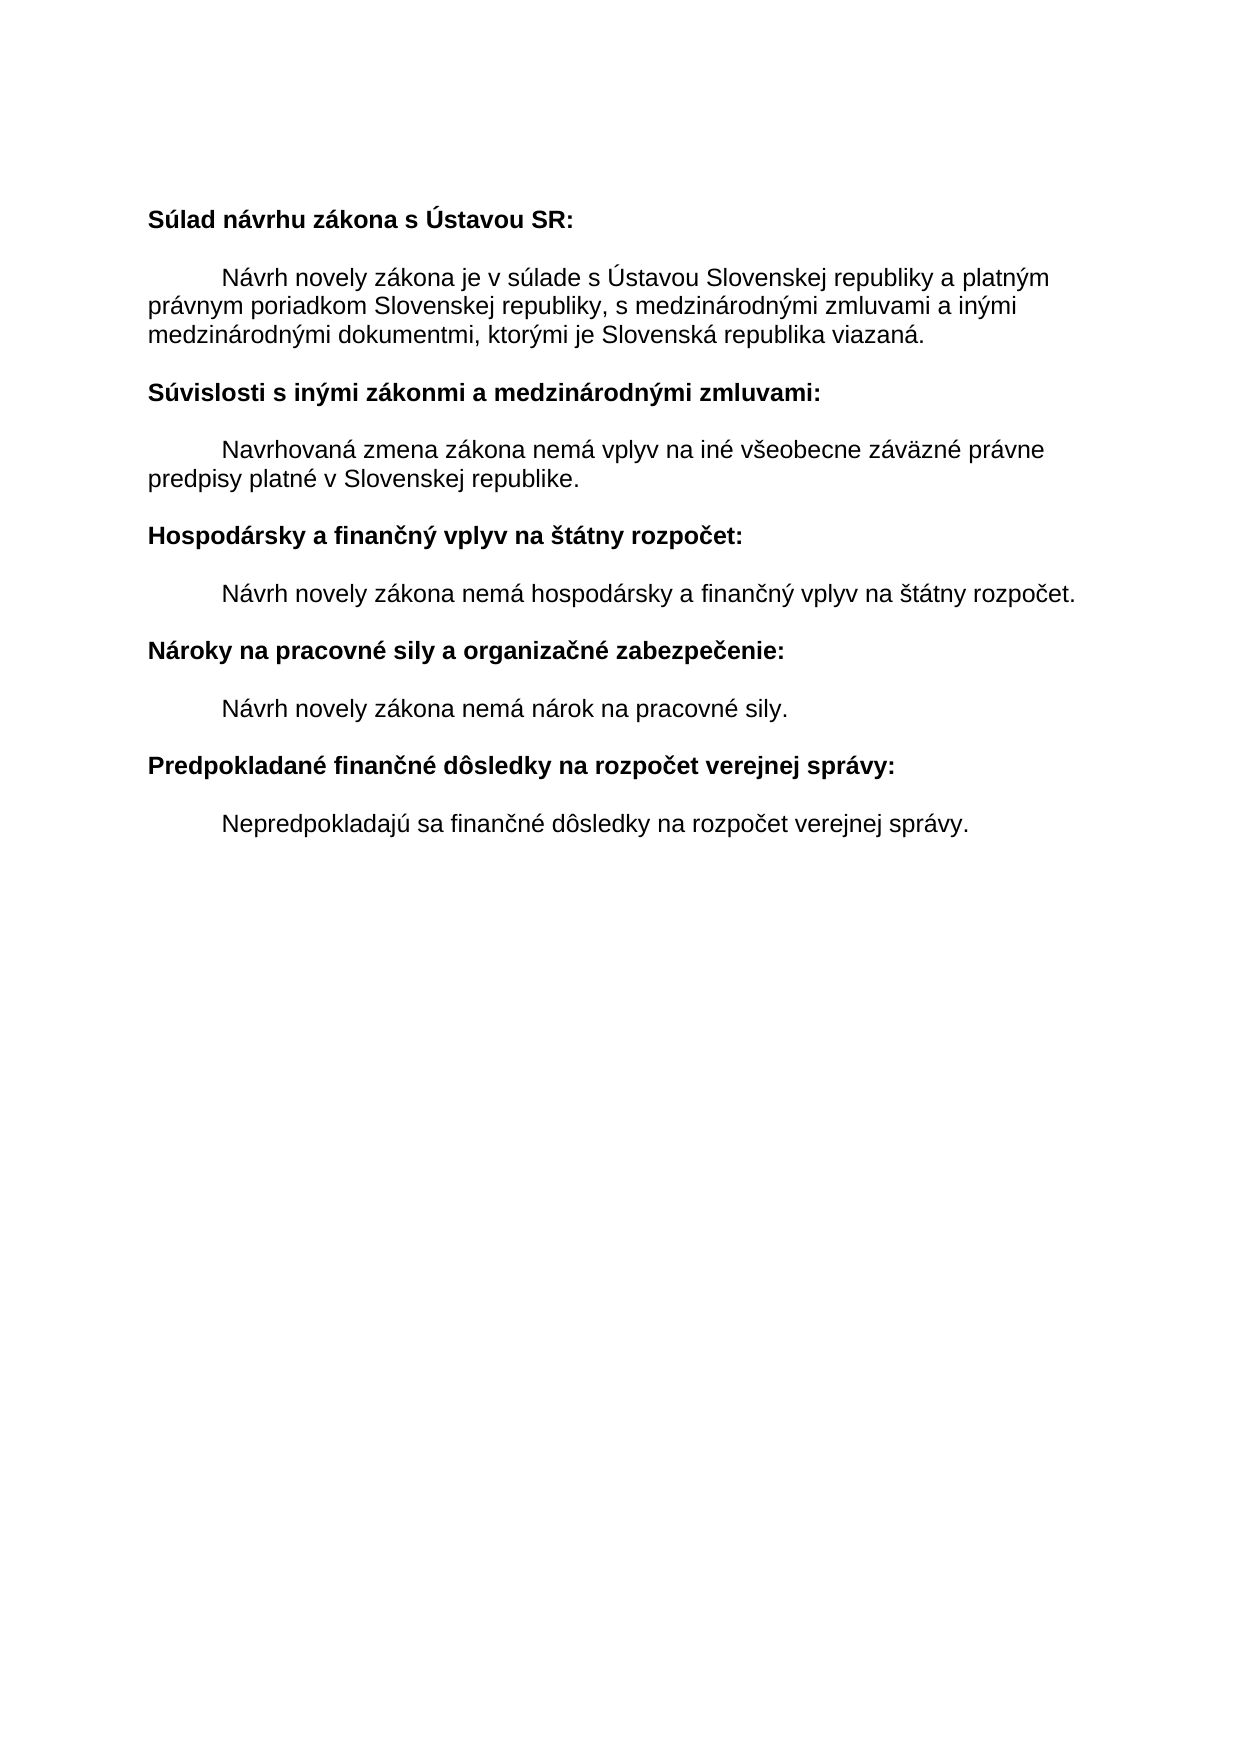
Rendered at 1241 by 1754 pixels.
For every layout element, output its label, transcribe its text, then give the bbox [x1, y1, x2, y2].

text Návrh novely zákona nemá nárok na pracovné sily. [148, 694, 1093, 723]
text Predpokladané finančné dôsledky na rozpočet verejnej správy: [148, 751, 1093, 780]
text Nároky na pracovné sily a organizačné zabezpečenie: [148, 636, 1093, 665]
text Súvislosti s inými zákonmi a medzinárodnými zmluvami: [148, 378, 1093, 406]
text Súlad návrhu zákona s Ústavou SR: [148, 205, 1093, 234]
text Navrhovaná zmena zákona nemá vplyv na iné všeobecne záväzné právne predpisy platné v Slovenskej republike. [148, 435, 1093, 493]
text Hospodársky a finančný vplyv na štátny rozpočet: [148, 521, 1093, 550]
text Návrh novely zákona nemá hospodársky a finančný vplyv na štátny rozpočet. [148, 579, 1093, 608]
text Nepredpokladajú sa finančné dôsledky na rozpočet verejnej správy. [148, 809, 1093, 838]
text Návrh novely zákona je v súlade s Ústavou Slovenskej republiky a platným právnym poriadkom Slovenskej republiky, s medzinárodnými zmluvami a inými medzinárodnými dokumentmi, ktorými je Slovenská republika viazaná. [148, 263, 1093, 349]
